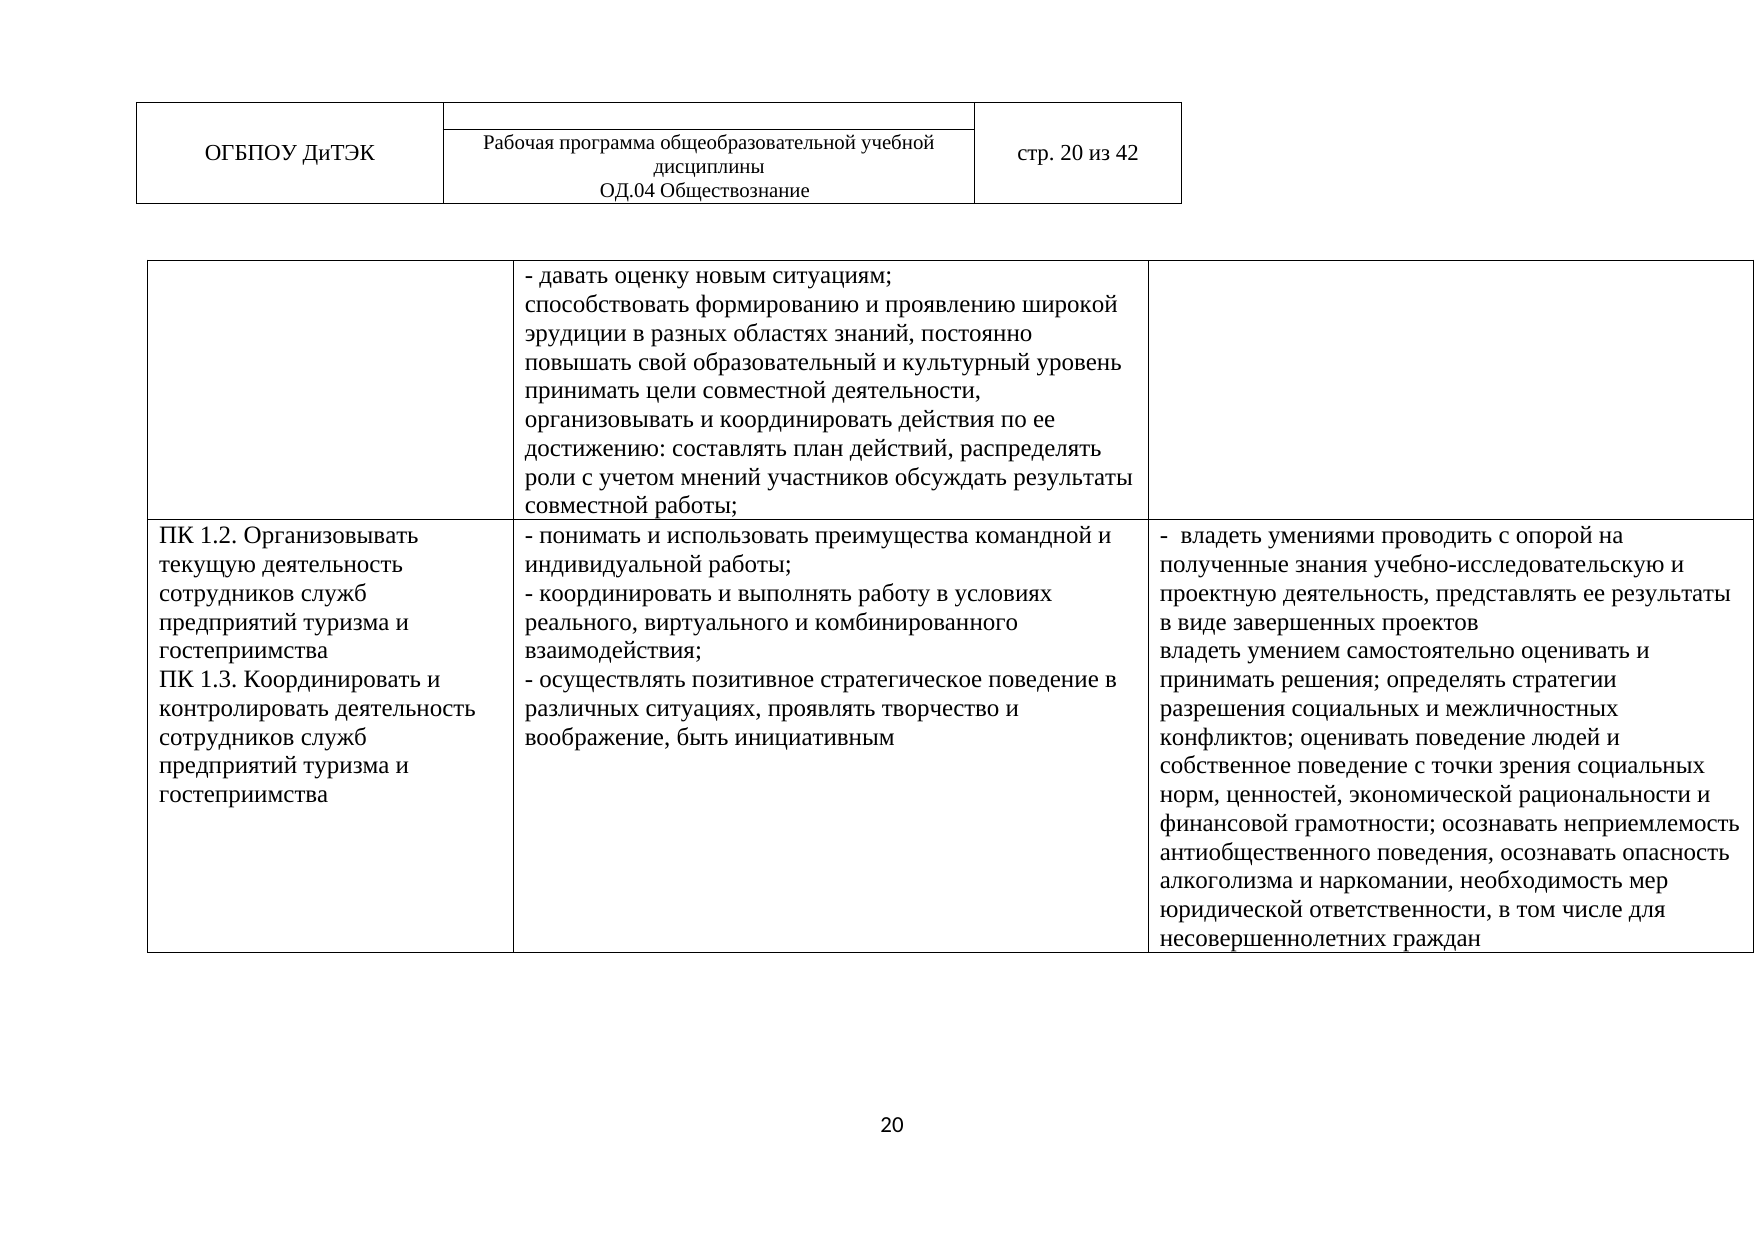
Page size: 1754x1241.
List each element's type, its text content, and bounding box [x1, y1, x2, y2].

table_cell - владеть умениями проводить с опорой на полученные знания учебно-исследовательскую и проектную деятельность, представлять ее результаты в виде завершенных проектов владеть умением самостоятельно оценивать и принимать решения; определять стратегии разрешения социальных и межличностных конфликтов; оценивать поведение людей и собственное поведение с точки зрения социальных норм, ценностей, экономической рациональности и финансовой грамотности; осознавать неприемлемость антиобщественного поведения, осознавать опасность алкоголизма и наркомании, необходимость мер юридической ответственности, в том числе для несовершеннолетних граждан [1149, 520, 1753, 952]
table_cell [148, 261, 513, 519]
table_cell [1149, 261, 1753, 519]
table_cell - понимать и использовать преимущества командной и индивидуальной работы; - координировать и выполнять работу в условиях реального, виртуального и комбинированного взаимодействия; - осуществлять позитивное стратегическое поведение в различных ситуациях, проявлять творчество и воображение, быть инициативным [514, 520, 1148, 952]
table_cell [514, 261, 1148, 519]
table_cell ПК 1.2. Организовывать текущую деятельность сотрудников служб предприятий туризма и гостеприимства ПК 1.3. Координировать и контролировать деятельность сотрудников служб предприятий туризма и гостеприимства [148, 520, 513, 952]
